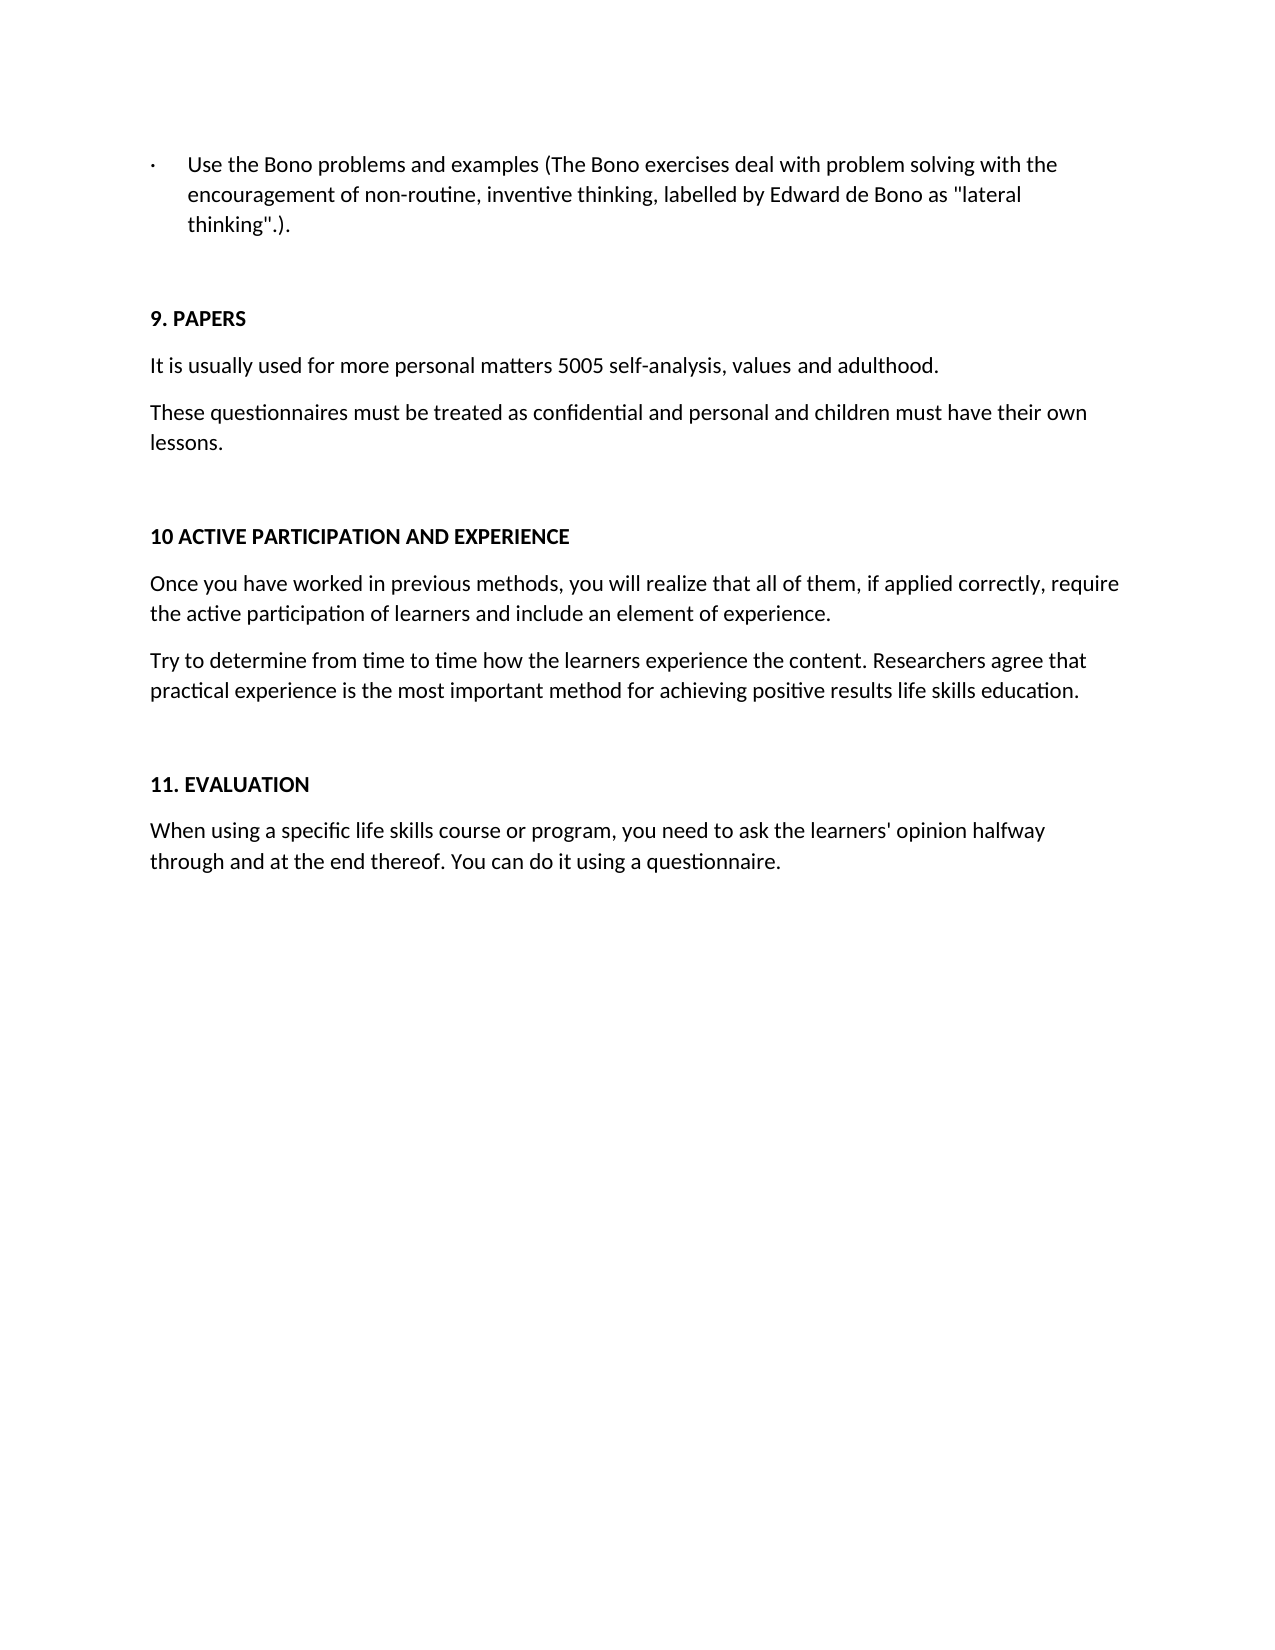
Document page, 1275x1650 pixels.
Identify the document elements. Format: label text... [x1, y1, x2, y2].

text Try to determine from time to time how the learners experience the content. Researchers agree that practical experience is the most important method for achieving positive results life skills education. [150, 646, 1125, 704]
list Use the Bono problems and examples (The Bono exercises deal with problem solving with the encouragement of non-routine, inventive thinking, labelled by Edward de Bono as "lateral thinking".). [150, 150, 1125, 238]
text Once you have worked in previous methods, you will realize that all of them, if applied correctly, require the active participation of learners and include an element of experience. [150, 569, 1125, 627]
text It is usually used for more personal matters 5005 self-analysis, values ​​and adulthood. [150, 351, 1125, 379]
text When using a specific life skills course or program, you need to ask the learners' opinion halfway through and at the end thereof. You can do it using a questionnaire. [150, 817, 1125, 875]
text 11. EVALUATION [150, 770, 1125, 798]
text These questionnaires must be treated as confidential and personal and children must have their own lessons. [150, 398, 1125, 456]
text 9. PAPERS [150, 304, 1125, 332]
text 10 ACTIVE PARTICIPATION AND EXPERIENCE [150, 522, 1125, 550]
